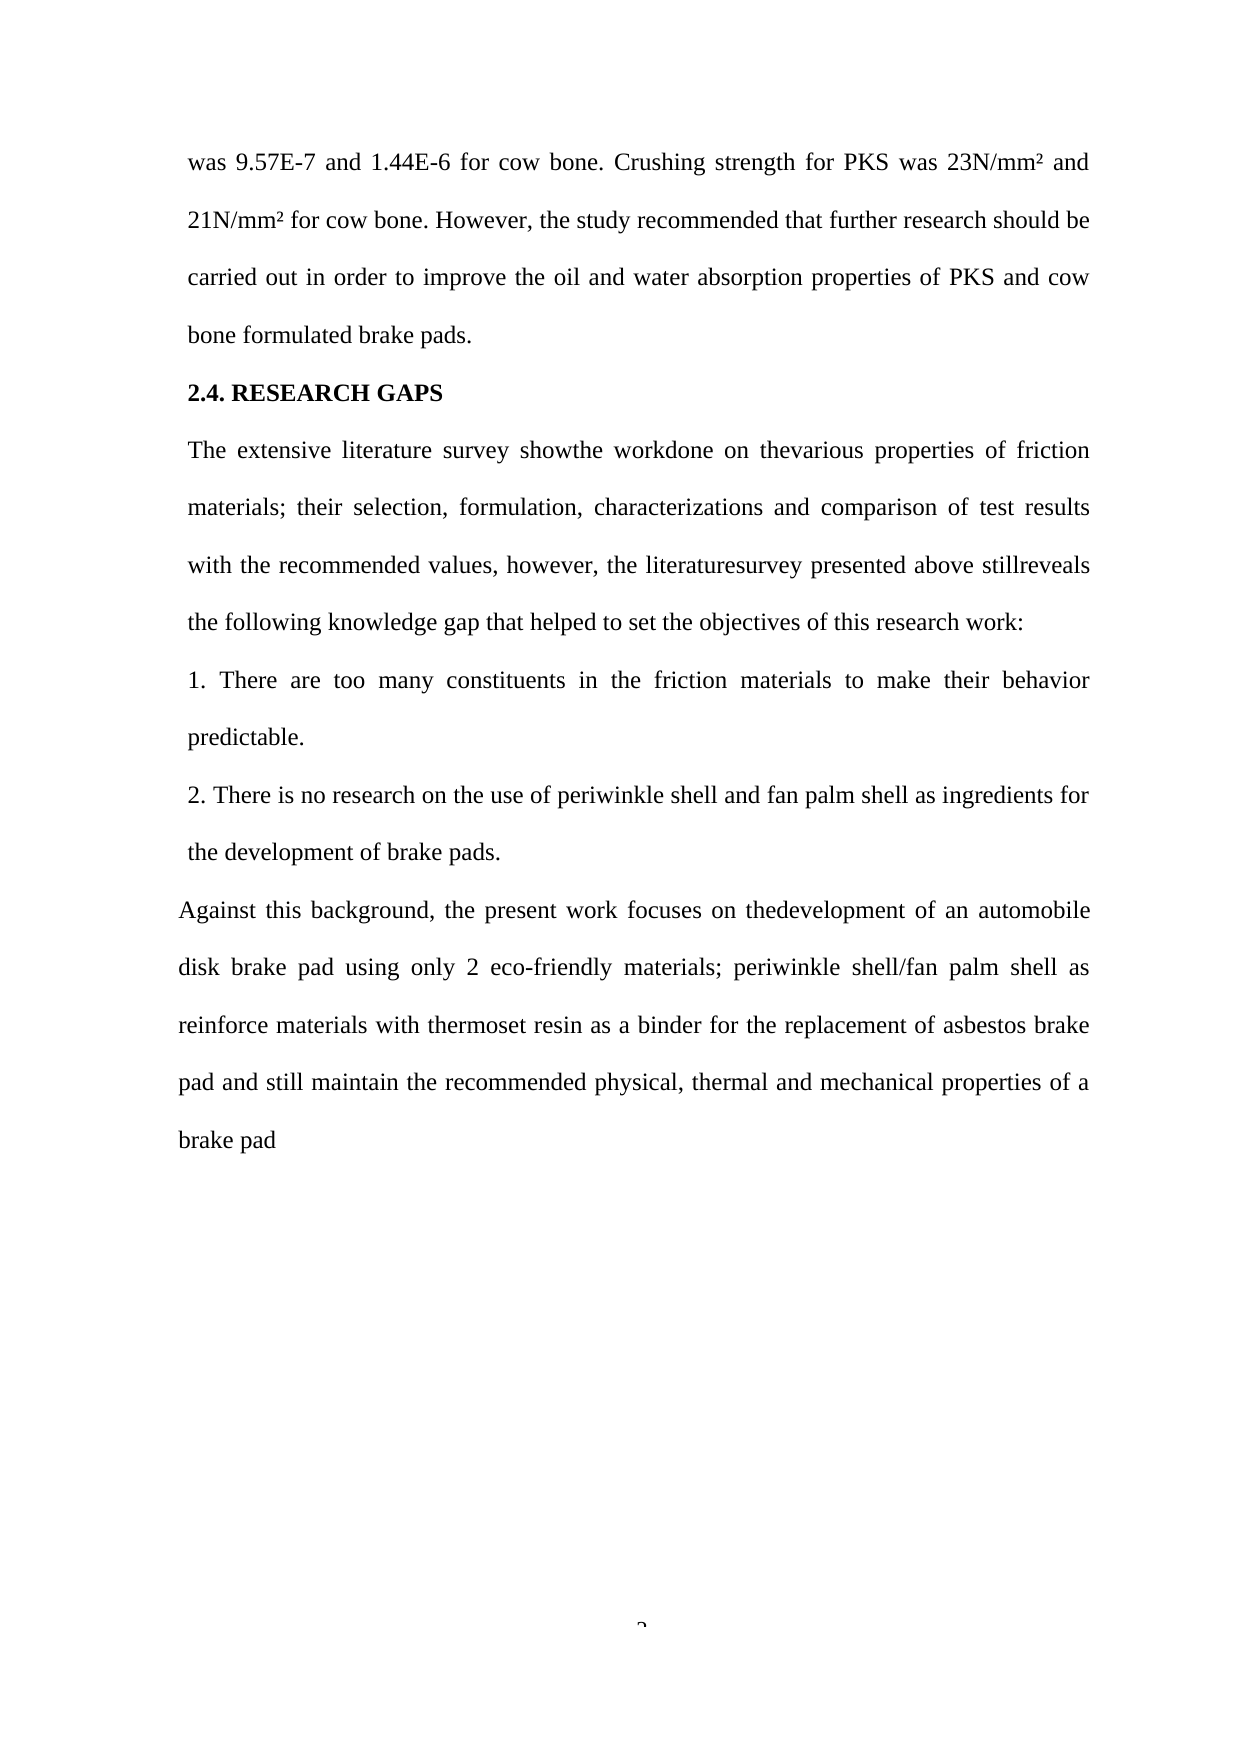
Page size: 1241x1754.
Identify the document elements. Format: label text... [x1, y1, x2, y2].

subtitle 2.4. RESEARCH GAPS [187, 378, 1215, 407]
text The extensive literature survey showthe workdone on thevarious properties of friction materials; their selection, formulation, characterizations and comparison of test results with the recommended values, however, the literaturesurvey presented above stillreveals the following knowledge gap that helped to set the objectives of this research work: [187, 435, 1091, 636]
list There is no research on the use of periwinkle shell and fan palm shell as ingredients for the development of brake pads. [187, 780, 1090, 866]
list There are too many constituents in the friction materials to make their behavior predictable. [187, 665, 1090, 751]
text Against this background, the present work focuses on thedevelopment of an automobile disk brake pad using only 2 eco-friendly materials; periwinkle shell/fan palm shell as reinforce materials with thermoset resin as a binder for the replacement of asbestos brake pad and still maintain the recommended physical, thermal and mechanical properties of a brake pad [178, 895, 1091, 1154]
text was 9.57E-7 and 1.44E-6 for cow bone. Crushing strength for PKS was 23N/mm² and 21N/mm² for cow bone. However, the study recommended that further research should be carried out in order to improve the oil and water absorption properties of PKS and cow bone formulated brake pads. [187, 147, 1091, 348]
